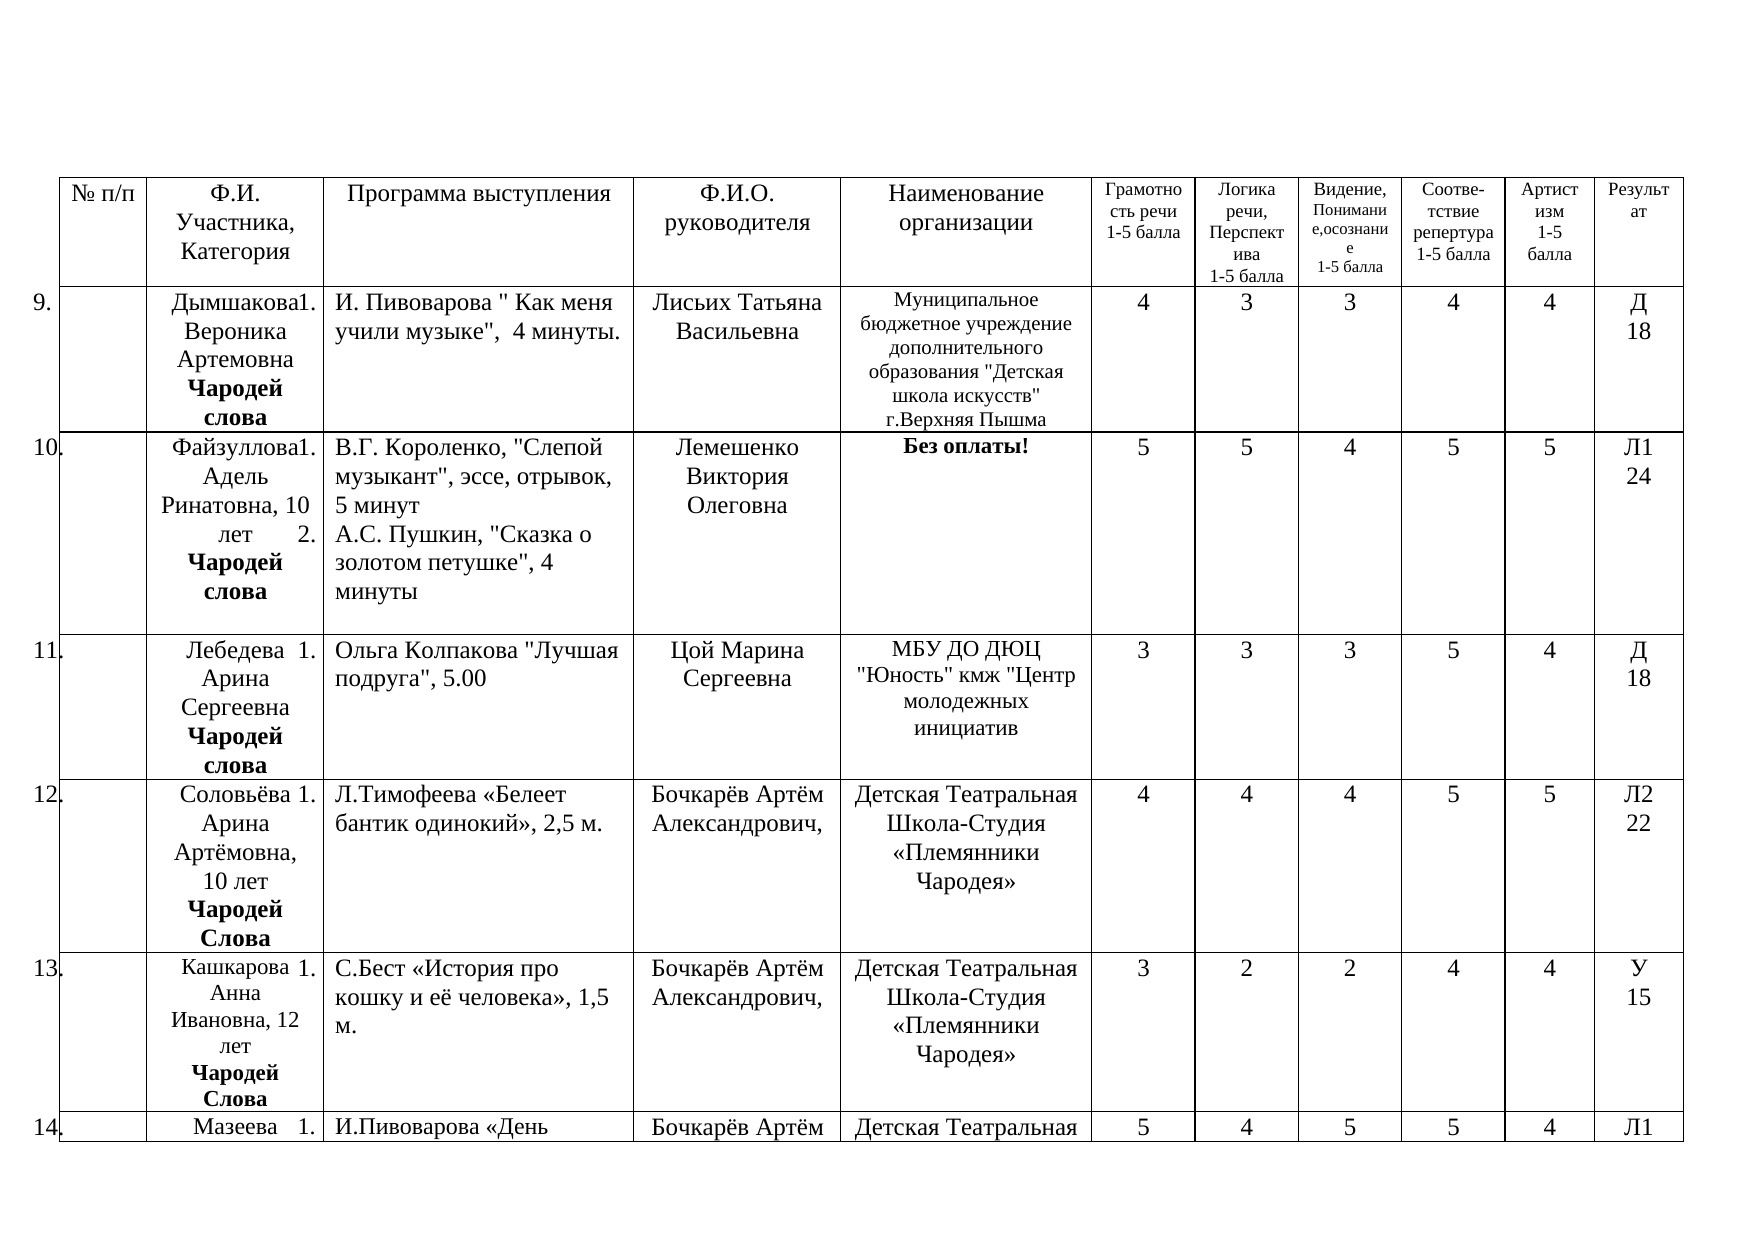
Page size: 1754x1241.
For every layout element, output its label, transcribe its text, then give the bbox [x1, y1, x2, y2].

table_cell 2 [1299, 953, 1401, 1111]
table_cell [60, 780, 146, 952]
table_cell 5 [1196, 433, 1298, 634]
table_cell Муниципальное бюджетное учреждение дополнительного образования "Детская школа искусств" г.Верхняя Пышма [841, 287, 1091, 431]
table_cell 4 [1506, 1112, 1594, 1141]
table_cell С.Бест «История про кошку и её человека», 1,5 м. [324, 953, 633, 1111]
table_header Результат [1595, 178, 1683, 286]
table_cell [60, 1112, 146, 1141]
table_cell Л2 22 [1595, 780, 1683, 952]
table_cell Кашкарова Анна Ивановна, 12 лет Чародей Слова [147, 953, 323, 1111]
table_cell Л.Тимофеева «Белеет бантик одинокий», 2,5 м. [324, 780, 633, 952]
table_cell 4 [1506, 953, 1594, 1111]
table_cell Без оплаты! [841, 433, 1091, 634]
table_cell Мазеева Полина Эдуардовна, 11 лет Чародеи Слова [147, 1112, 323, 1141]
table_cell У 15 [1595, 953, 1683, 1111]
table_header № п/п [60, 178, 146, 286]
table_header Логика речи, Перспектива 1-5 балла [1196, 178, 1298, 286]
table_cell 5 [1402, 780, 1504, 952]
table_header Грамотность речи 1-5 балла [1092, 178, 1194, 286]
table_cell 5 [1506, 780, 1594, 952]
table_cell [60, 953, 146, 1111]
table_cell Бочкарёв Артём Александрович, [634, 1112, 840, 1141]
table_cell 4 [1092, 780, 1194, 952]
table_cell Файзуллова Адель Ринатовна, 10 лет Чародей слова [147, 433, 323, 634]
table_cell МБУ ДО ДЮЦ "Юность" кмж "Центр молодежных инициатив [841, 635, 1091, 778]
table_cell 4 [1299, 780, 1401, 952]
table_cell 2 [1196, 953, 1298, 1111]
table_cell 3 [1299, 287, 1401, 431]
table_header Ф.И. Участника, Категория [147, 178, 323, 286]
table_cell И. Пивоварова " Как меня учили музыке", 4 минуты. [324, 287, 633, 431]
table_cell Л1 23 [1595, 1112, 1683, 1141]
table_cell 4 [1402, 287, 1504, 431]
table_cell 5 [1402, 433, 1504, 634]
table_cell Бочкарёв Артём Александрович, [634, 953, 840, 1111]
table_cell 4 [1506, 287, 1594, 431]
table_cell 5 [1402, 1112, 1504, 1141]
table_cell Бочкарёв Артём Александрович, [634, 780, 840, 952]
table_cell 4 [1299, 433, 1401, 634]
table_header Видение, Понимание,осознание 1-5 балла [1299, 178, 1401, 286]
table_cell [60, 635, 146, 778]
table_cell Дымшакова Вероника Артемовна Чародей слова [147, 287, 323, 431]
table_cell 3 [1196, 287, 1298, 431]
table_cell 4 [1402, 953, 1504, 1111]
table_cell 5 [1506, 433, 1594, 634]
table_header Ф.И.О. руководителя [634, 178, 840, 286]
table_cell Ольга Колпакова "Лучшая подруга", 5.00 [324, 635, 633, 778]
table_cell 4 [1196, 780, 1298, 952]
table_cell В.Г. Короленко, "Слепой музыкант", эссе, отрывок, 5 минут А.С. Пушкин, "Сказка о золотом петушке", 4 минуты [324, 433, 633, 634]
table_cell 3 [1196, 635, 1298, 778]
table_cell Д 18 [1595, 635, 1683, 778]
table_cell 4 [1196, 1112, 1298, 1141]
table_header Соотве-тствие репертура 1-5 балла [1402, 178, 1504, 286]
table_cell Д 18 [1595, 287, 1683, 431]
table_header Наименование организации [841, 178, 1091, 286]
table_cell Лисьих Татьяна Васильевна [634, 287, 840, 431]
table_cell [60, 433, 146, 634]
table_cell Цой Марина Сергеевна [634, 635, 840, 778]
table_header Программа выступления [324, 178, 633, 286]
table_cell 4 [1092, 287, 1194, 431]
table_cell И.Пивоварова «День рождения» 2,5 м. [324, 1112, 633, 1141]
table_cell 3 [1092, 953, 1194, 1111]
table_cell Лемешенко Виктория Олеговна [634, 433, 840, 634]
table_cell Детская Театральная Школа-Студия «Племянники Чародея» [841, 780, 1091, 952]
table_cell 5 [1402, 635, 1504, 778]
table_cell 5 [1092, 433, 1194, 634]
table_cell 3 [1092, 635, 1194, 778]
table_cell 3 [1299, 635, 1401, 778]
table_cell Детская Театральная Школа-Студия «Племянники Чародея» [841, 1112, 1091, 1141]
table_header Артистизм 1-5 балла [1506, 178, 1594, 286]
table_cell Детская Театральная Школа-Студия «Племянники Чародея» [841, 953, 1091, 1111]
table_cell Лебедева Арина Сергеевна Чародей слова [147, 635, 323, 778]
table_cell 5 [1092, 1112, 1194, 1141]
table_cell [60, 287, 146, 431]
table_cell Соловьёва Арина Артёмовна, 10 лет Чародей Слова [147, 780, 323, 952]
table_cell Л1 24 [1595, 433, 1683, 634]
table_cell 5 [1299, 1112, 1401, 1141]
table_cell 4 [1506, 635, 1594, 778]
